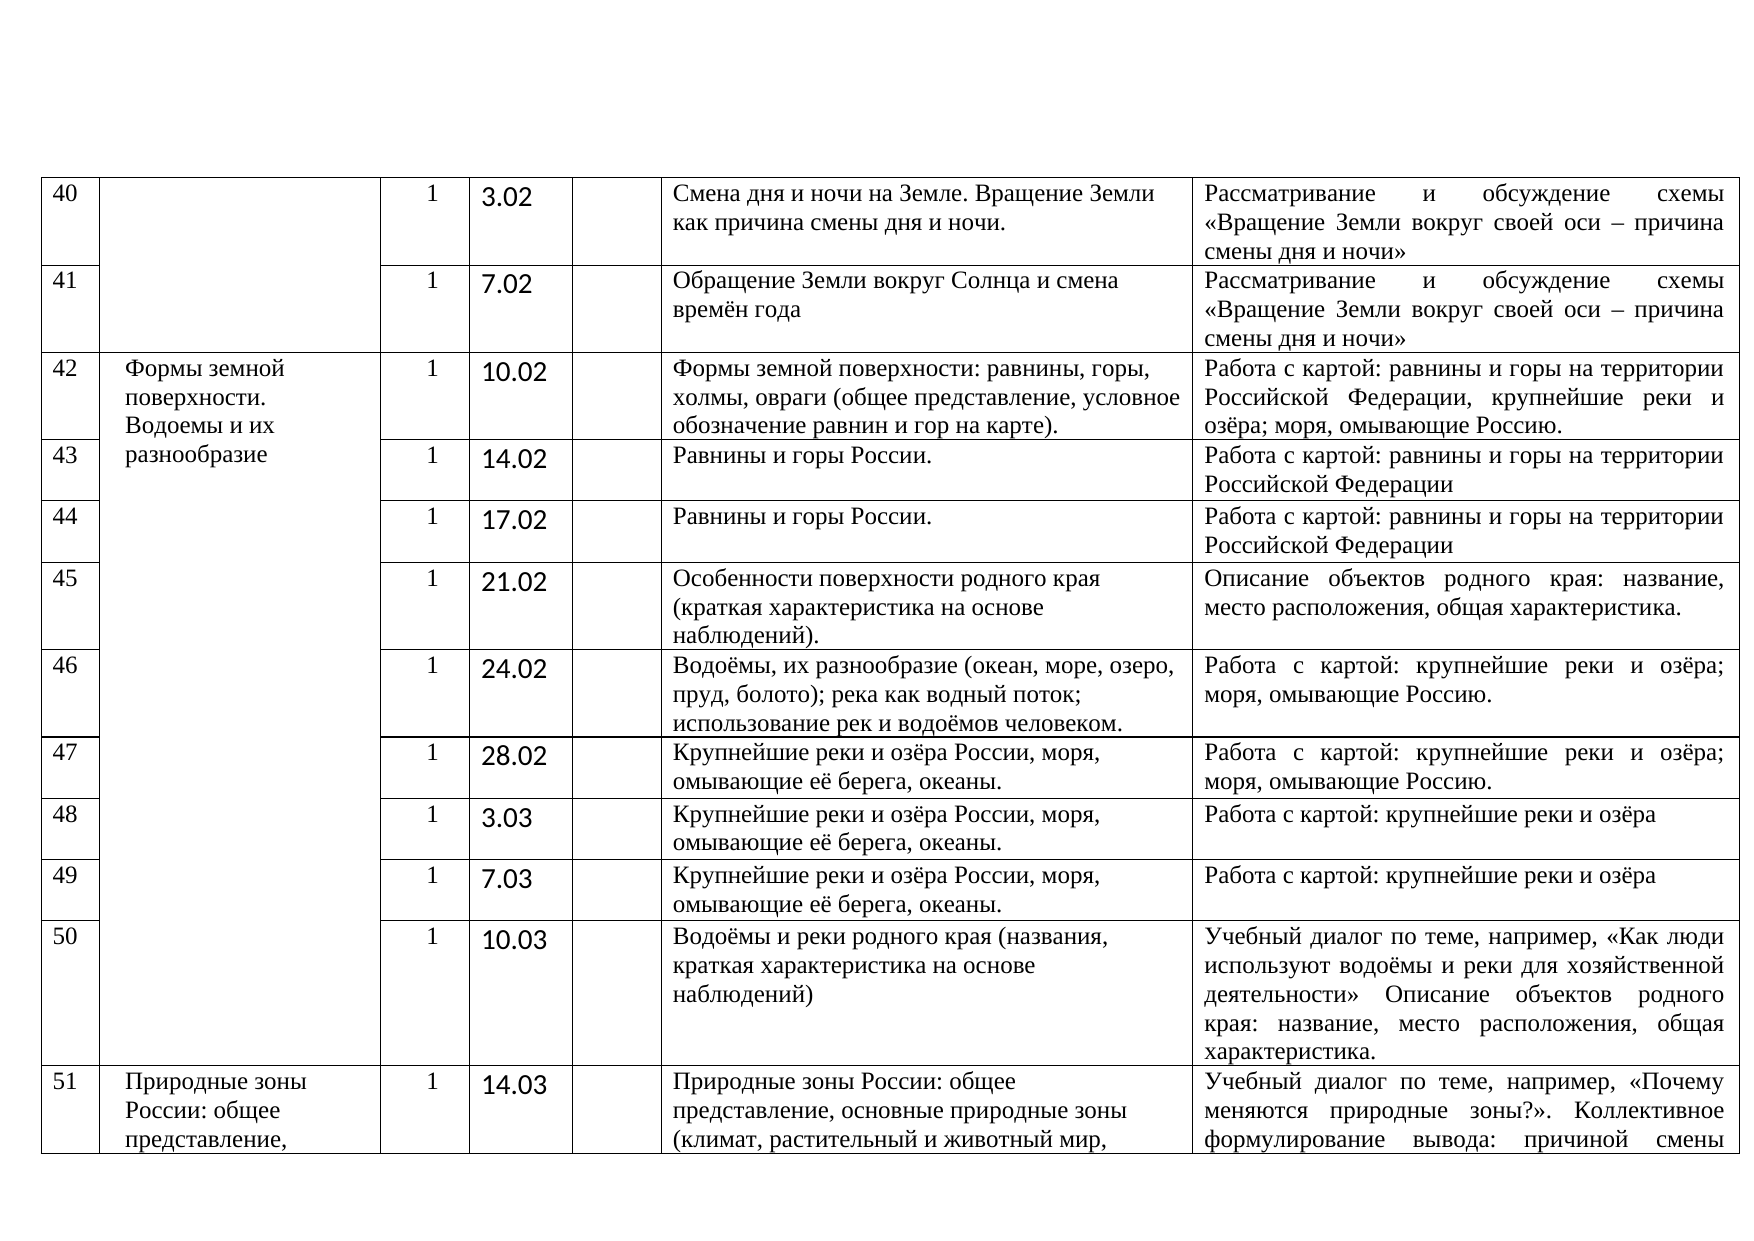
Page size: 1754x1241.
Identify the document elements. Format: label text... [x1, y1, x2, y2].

table_cell [573, 1066, 661, 1152]
table_cell 14.02 [470, 440, 572, 500]
table_cell 50 [42, 921, 99, 1065]
table_cell 24.02 [470, 650, 572, 736]
table_cell [573, 266, 661, 352]
table_cell Водоёмы и реки родного края (названия, краткая характеристика на основе наблюдений) [662, 921, 1192, 1065]
table_cell 1 [381, 440, 469, 500]
table_cell 1 [381, 266, 469, 352]
table_cell [573, 860, 661, 920]
table_cell 47 [42, 738, 99, 798]
table_cell [573, 178, 661, 264]
table_cell 44 [42, 501, 99, 562]
table_cell 1 [381, 921, 469, 1065]
table_cell [573, 440, 661, 500]
table_cell 10.02 [470, 353, 572, 439]
table_cell Работа с картой: равнины и горы на территории Российской Федерации, крупнейшие реки и озёра; моря, омывающие Россию. [1193, 353, 1739, 439]
table_cell 46 [42, 650, 99, 736]
table_cell 7.02 [470, 266, 572, 352]
table_cell 10.03 [470, 921, 572, 1065]
table_cell [573, 353, 661, 439]
table_cell 41 [42, 266, 99, 352]
table_cell Рассматривание и обсуждение схемы «Вращение Земли вокруг своей оси – причина смены дня и ночи» [1193, 266, 1739, 352]
table_cell Смена дня и ночи на Земле. Вращение Земли как причина смены дня и ночи. [662, 178, 1192, 264]
table_cell Работа с картой: крупнейшие реки и озёра [1193, 799, 1739, 859]
table_cell 49 [42, 860, 99, 920]
table_cell 40 [42, 178, 99, 264]
table_cell [573, 738, 661, 798]
table_cell 1 [381, 353, 469, 439]
table_cell 1 [381, 860, 469, 920]
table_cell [1193, 1066, 1739, 1152]
table_cell [573, 799, 661, 859]
table_cell [573, 501, 661, 562]
table_cell 1 [381, 178, 469, 264]
table_cell Равнины и горы России. [662, 501, 1192, 562]
table_cell 17.02 [470, 501, 572, 562]
table_cell 48 [42, 799, 99, 859]
table_cell Описание объектов родного края: название, место расположения, общая характеристика. [1193, 563, 1739, 649]
table_cell [573, 563, 661, 649]
table_cell 1 [381, 799, 469, 859]
table_cell 14.03 [470, 1066, 572, 1152]
table_cell 1 [381, 501, 469, 562]
table_cell 45 [42, 563, 99, 649]
table_cell [573, 650, 661, 736]
table_cell Учебный диалог по теме, например, «Как люди используют водоёмы и реки для хозяйственной деятельности» Описание объектов родного края: название, место расположения, общая характеристика. [1193, 921, 1739, 1065]
table_cell Работа с картой: крупнейшие реки и озёра; моря, омывающие Россию. [1193, 650, 1739, 736]
table_cell 3.02 [470, 178, 572, 264]
table_cell 1 [381, 738, 469, 798]
table_cell [573, 921, 661, 1065]
table_cell Формы земной поверхности: равнины, горы, холмы, овраги (общее представление, условное обозначение равнин и гор на карте). [662, 353, 1192, 439]
table_cell Крупнейшие реки и озёра России, моря, омывающие её берега, океаны. [662, 799, 1192, 859]
table_cell Крупнейшие реки и озёра России, моря, омывающие её берега, океаны. [662, 738, 1192, 798]
table_cell Равнины и горы России. [662, 440, 1192, 500]
table_cell 21.02 [470, 563, 572, 649]
table_cell 1 [381, 650, 469, 736]
table_cell 43 [42, 440, 99, 500]
table_cell Работа с картой: равнины и горы на территории Российской Федерации [1193, 501, 1739, 562]
table_cell 42 [42, 353, 99, 439]
table_cell 1 [381, 1066, 469, 1152]
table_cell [662, 1066, 1192, 1152]
table_cell 7.03 [470, 860, 572, 920]
table_cell 3.03 [470, 799, 572, 859]
table_cell 28.02 [470, 738, 572, 798]
table_cell Работа с картой: крупнейшие реки и озёра; моря, омывающие Россию. [1193, 738, 1739, 798]
table_cell Работа с картой: равнины и горы на территории Российской Федерации [1193, 440, 1739, 500]
table_cell Работа с картой: крупнейшие реки и озёра [1193, 860, 1739, 920]
table_cell Водоёмы, их разнообразие (океан, море, озеро, пруд, болото); река как водный поток; использование рек и водоёмов человеком. [662, 650, 1192, 736]
table_cell Обращение Земли вокруг Солнца и смена времён года [662, 266, 1192, 352]
table_cell 1 [381, 563, 469, 649]
table_cell Рассматривание и обсуждение схемы «Вращение Земли вокруг своей оси – причина смены дня и ночи» [1193, 178, 1739, 264]
table_cell 51 [42, 1066, 99, 1152]
table_cell Крупнейшие реки и озёра России, моря, омывающие её берега, океаны. [662, 860, 1192, 920]
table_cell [100, 1066, 380, 1152]
table_cell Особенности поверхности родного края (краткая характеристика на основе наблюдений). [662, 563, 1192, 649]
table_cell Формы земной поверхности. Водоемы и их разнообразие [100, 353, 380, 1065]
